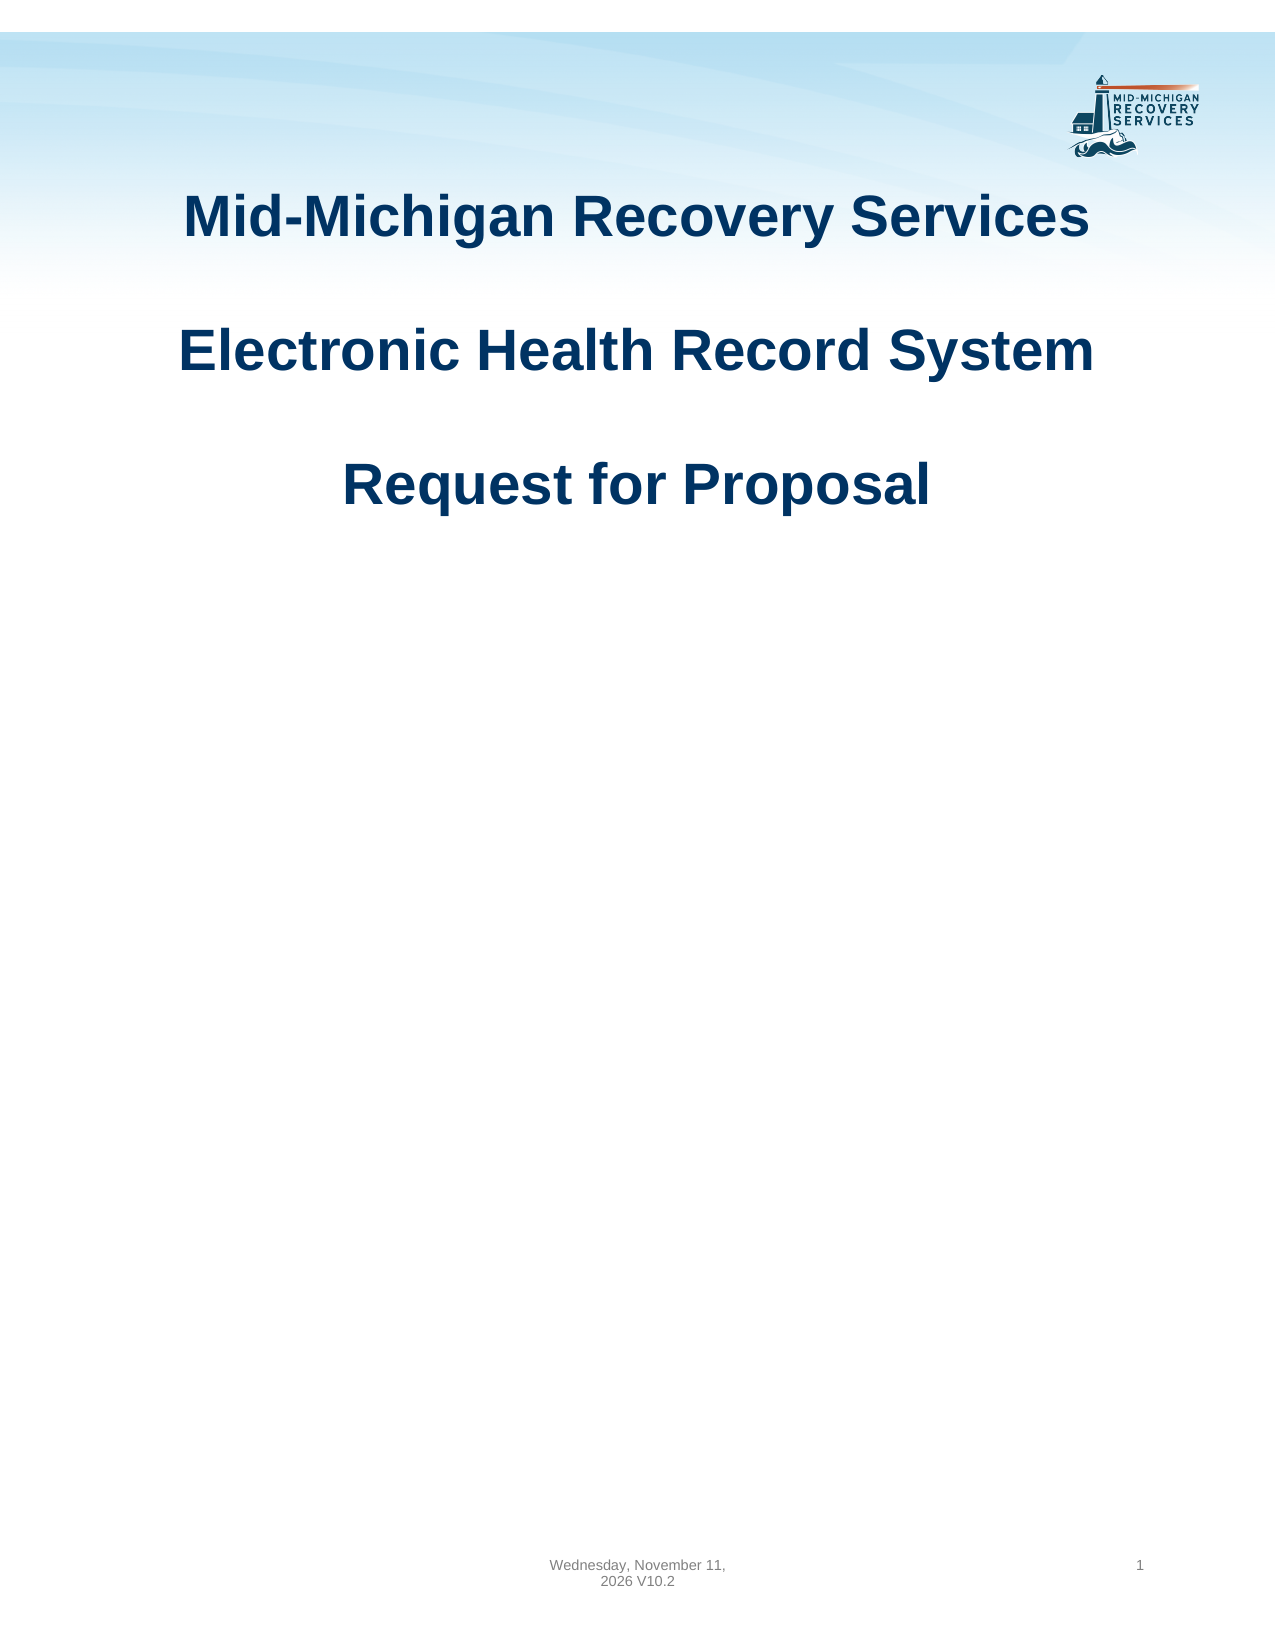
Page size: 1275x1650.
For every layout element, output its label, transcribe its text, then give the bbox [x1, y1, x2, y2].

picture [0, 32, 1275, 333]
title Mid-Michigan Recovery Services [150, 181, 1125, 248]
title Electronic Health Record System [150, 316, 1125, 383]
title Request for Proposal [150, 450, 1125, 517]
